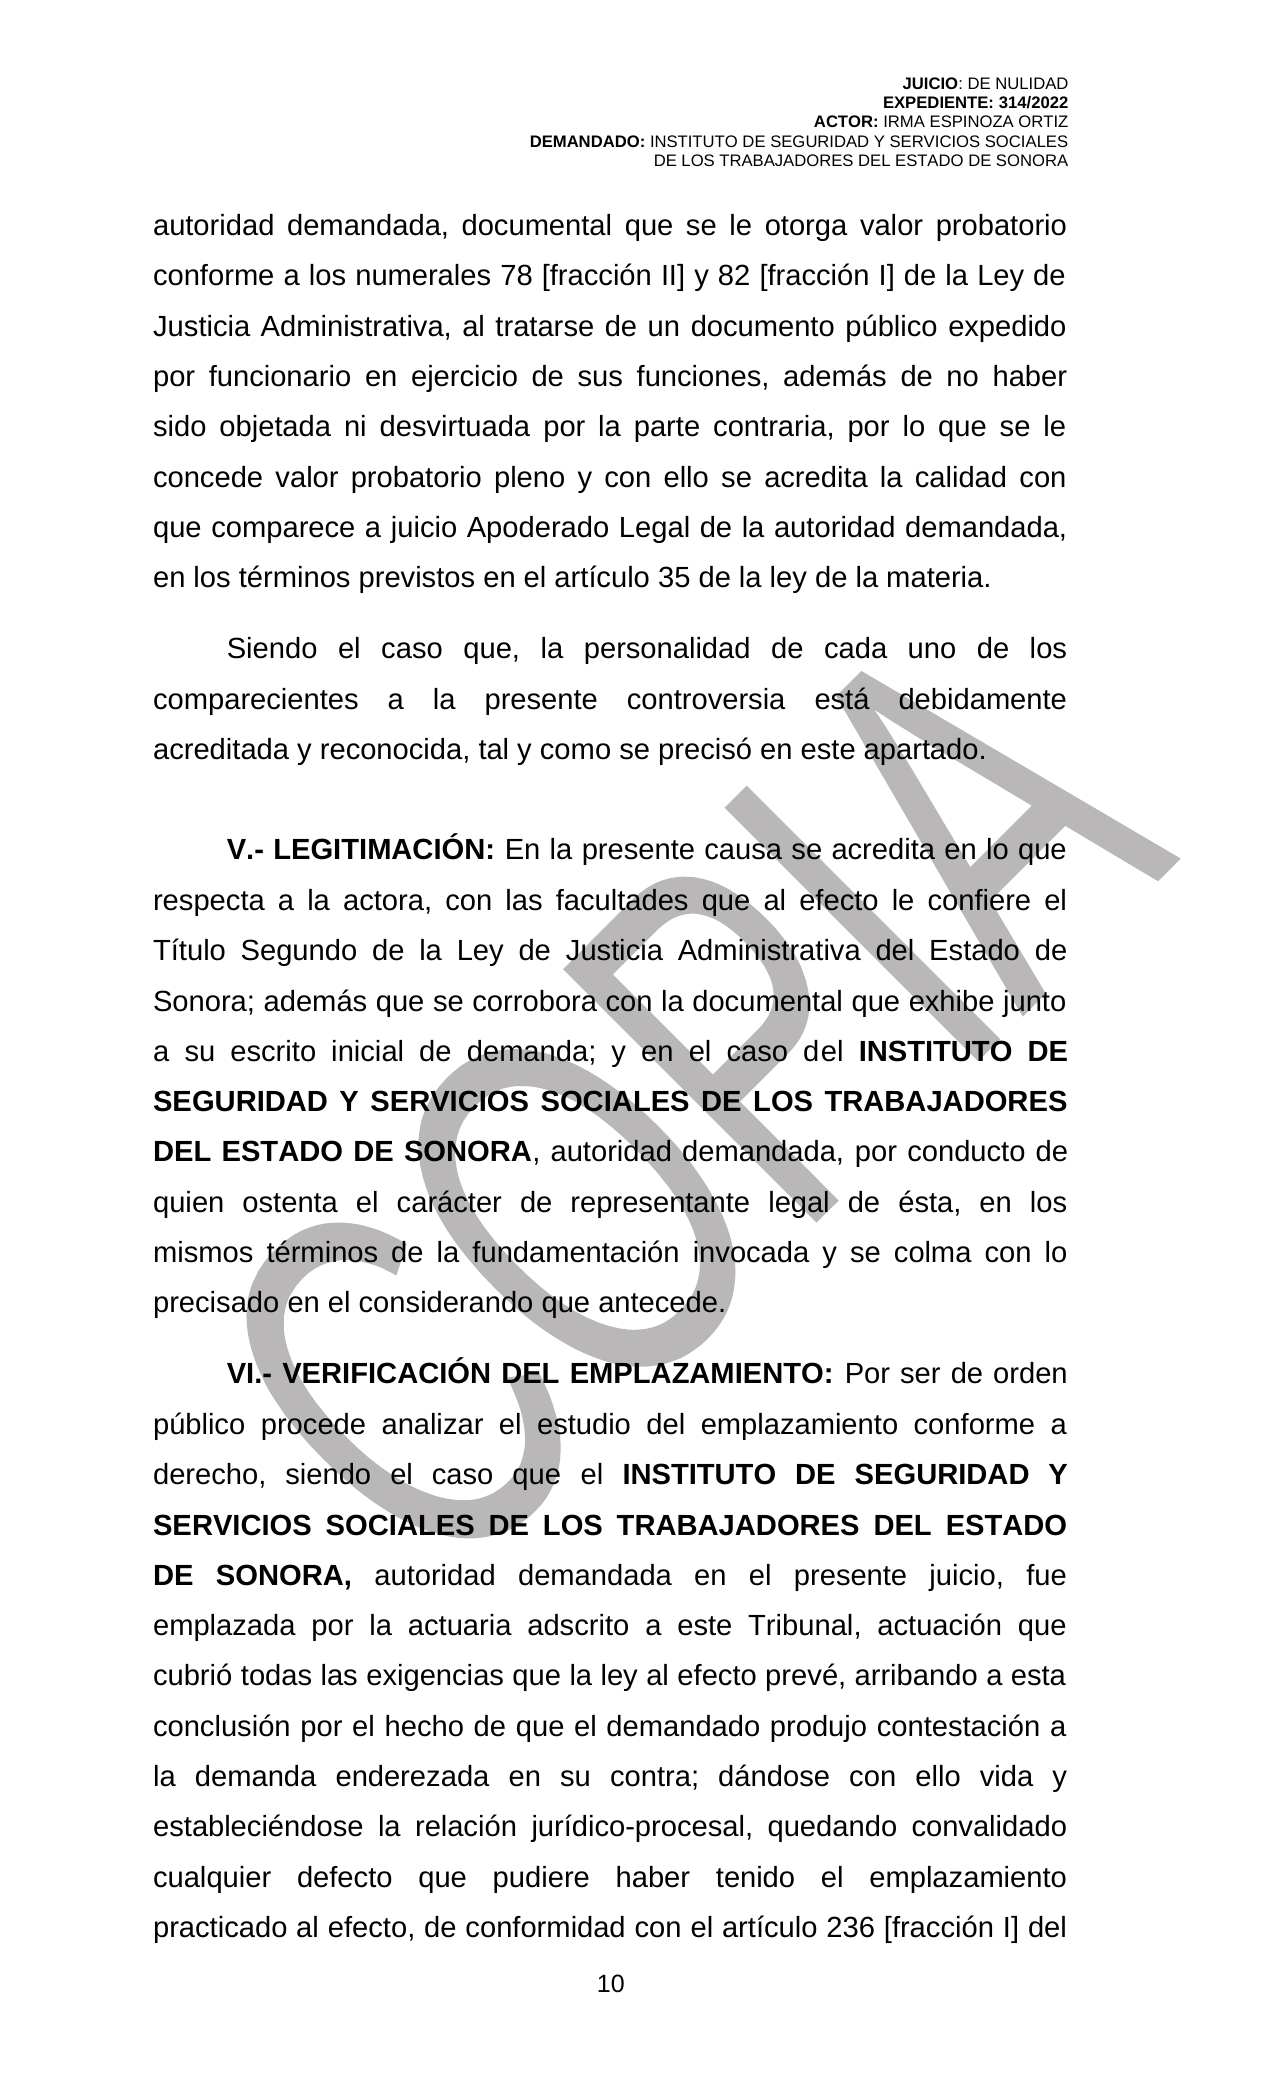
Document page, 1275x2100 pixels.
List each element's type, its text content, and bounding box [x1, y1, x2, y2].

text Siendo el caso que, la personalidad de cada uno de los comparecientes a la presente controversia está debidamente acreditada y reconocida, tal y como se precisó en este apartado. [153, 631, 1068, 766]
text V.- LEGITIMACIÓN: En la presente causa se acredita en lo que respecta a la actora, con las facultades que al efecto le confiere el Título Segundo de la Ley de Justicia Administrativa del Estado de Sonora; además que se corrobora con la documental que exhibe junto a su escrito inicial de demanda; y en el caso del INSTITUTO DE SEGURIDAD Y SERVICIOS SOCIALES DE LOS TRABAJADORES DEL ESTADO DE SONORA, autoridad demandada, por conducto de quien ostenta el carácter de representante legal de ésta, en los mismos términos de la fundamentación invocada y se colma con lo precisado en el considerando que antecede. [153, 833, 1068, 1319]
